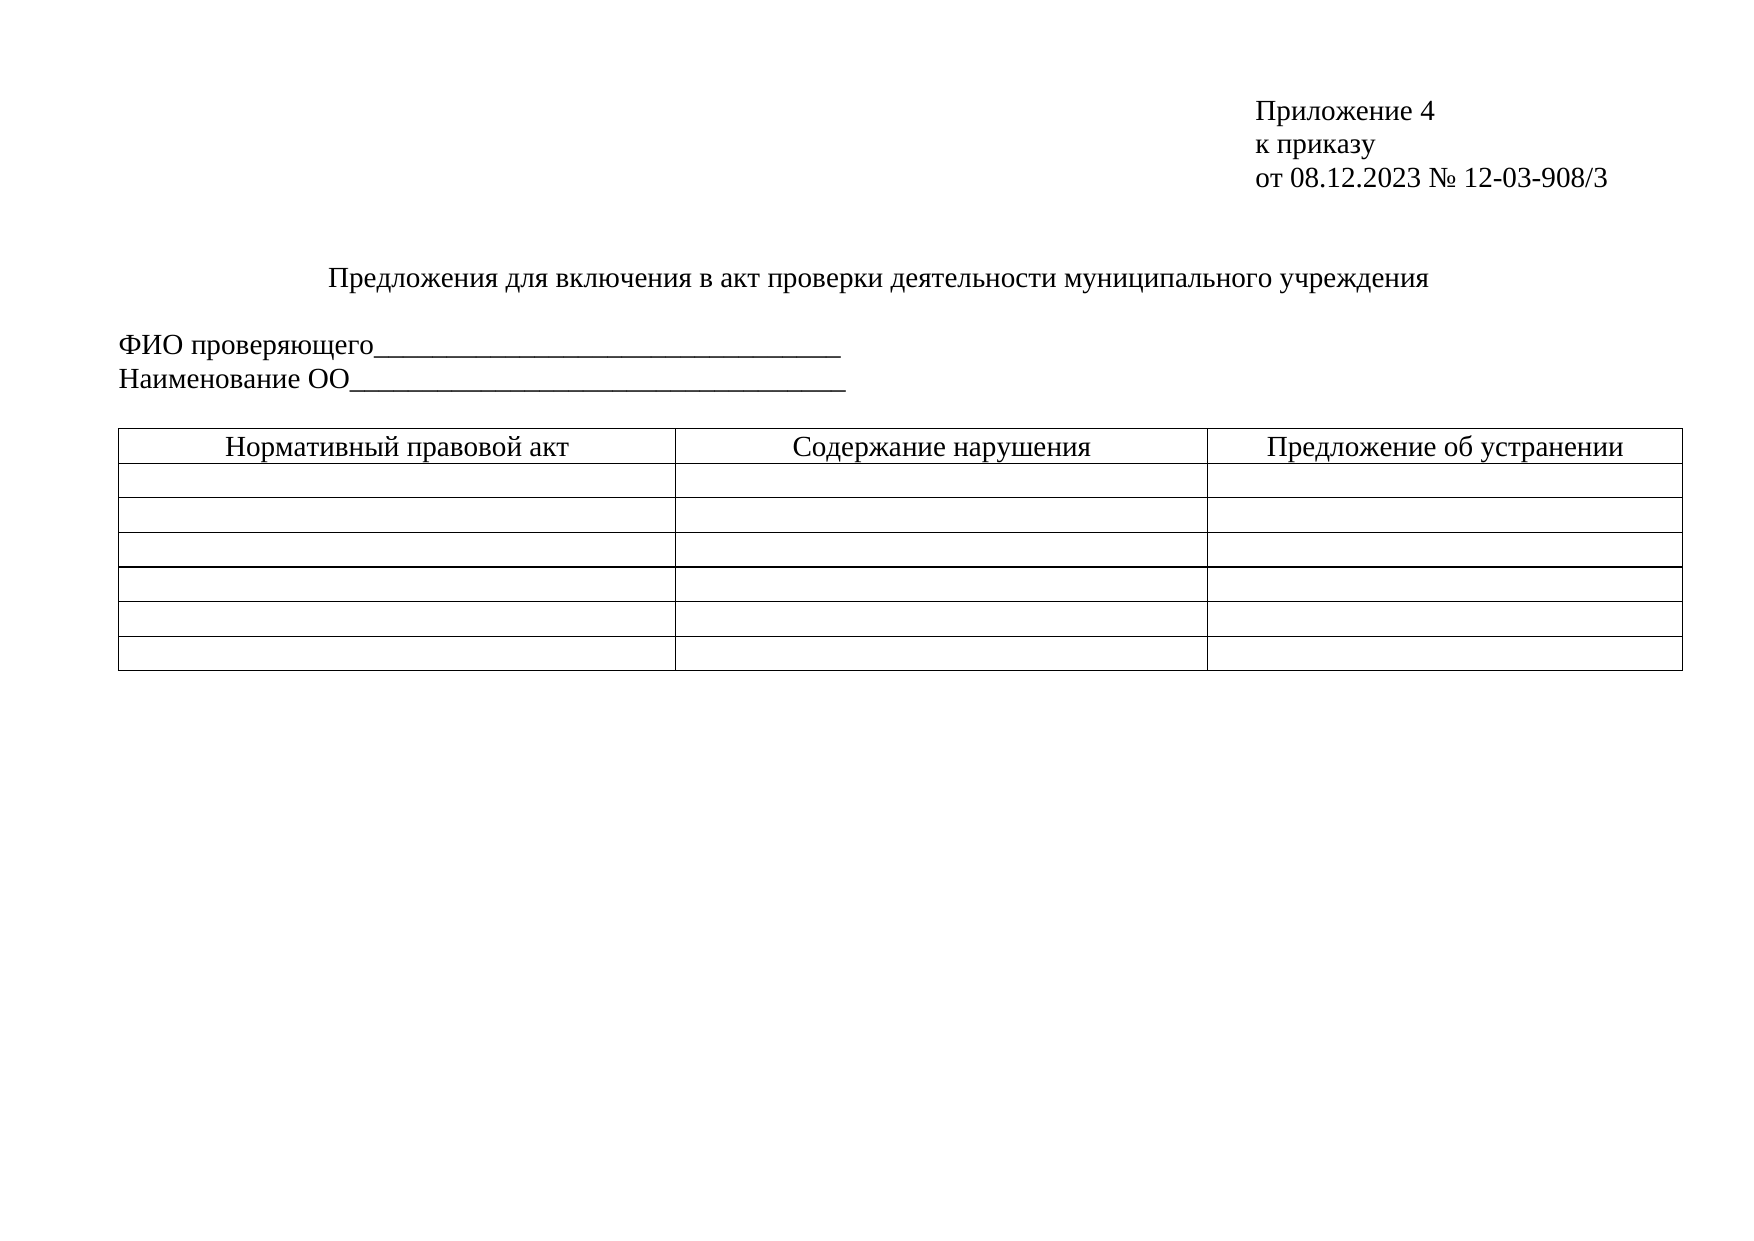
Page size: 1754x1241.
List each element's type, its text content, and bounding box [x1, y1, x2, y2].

text Наименование ОО__________________________________ [74, 361, 1683, 394]
text Предложения для включения в акт проверки деятельности муниципального учреждения [74, 260, 1683, 294]
table_cell [676, 568, 1207, 601]
table_cell [119, 602, 675, 636]
table_header Нормативный правовой акт [119, 429, 675, 463]
table_cell [676, 533, 1207, 566]
text к приказу [1254, 126, 1683, 160]
table_cell [1208, 602, 1682, 636]
table_cell [119, 498, 675, 532]
table_cell [119, 637, 675, 670]
table_cell [119, 533, 675, 566]
text ФИО проверяющего________________________________ [74, 327, 1683, 361]
table_header Содержание нарушения [676, 429, 1207, 463]
table_cell [676, 464, 1207, 497]
text от 08.12.2023 № 12-03-908/3 [1255, 160, 1683, 193]
table_cell [1208, 637, 1682, 670]
text Приложение 4 [1254, 93, 1683, 126]
table_cell [119, 568, 675, 601]
table_cell [676, 498, 1207, 532]
table_header Предложение об устранении [1208, 429, 1682, 463]
table_cell [1208, 464, 1682, 497]
table_cell [1208, 498, 1682, 532]
table_cell [1208, 533, 1682, 566]
table_cell [676, 602, 1207, 636]
table_cell [1208, 568, 1682, 601]
table_cell [119, 464, 675, 497]
table_cell [676, 637, 1207, 670]
